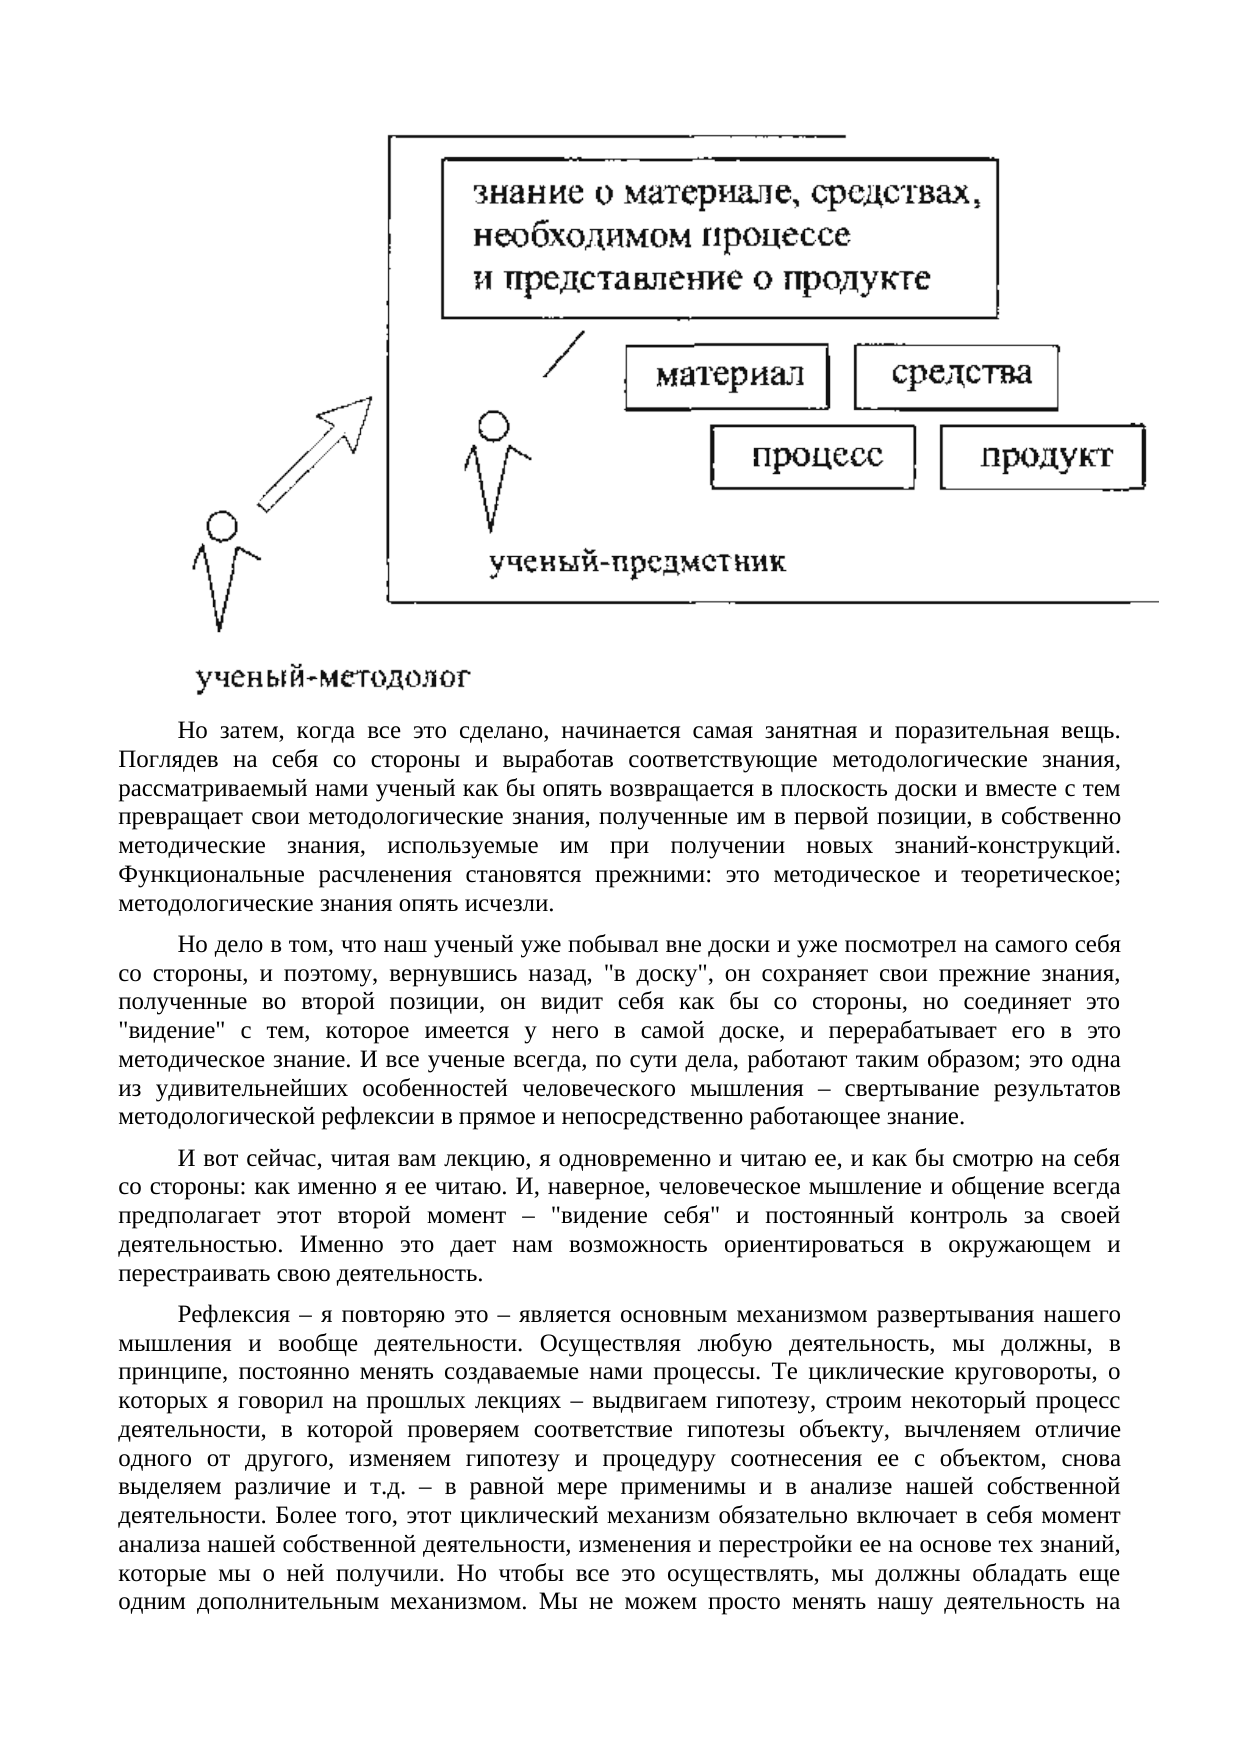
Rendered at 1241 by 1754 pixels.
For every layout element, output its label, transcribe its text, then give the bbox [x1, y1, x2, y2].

text Но затем, когда все это сделано, начинается самая занятная и поразительная вещь. Поглядев на себя со стороны и выработав соответствующие методологические знания, рассматриваемый нами ученый как бы опять возвращается в плоскость доски и вместе с тем превращает свои методологические знания, полученные им в первой позиции, в собственно методические знания, используемые им при получении новых знаний-конструкций. Функциональные расчленения становятся прежними: это методическое и теоретическое; методологические знания опять исчезли. [118, 715, 1122, 916]
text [118, 1299, 1122, 1615]
picture [177, 118, 1159, 703]
text И вот сейчас, читая вам лекцию, я одновременно и читаю ее, и как бы смотрю на себя со стороны: как именно я ее читаю. И, наверное, человеческое мышление и общение всегда предполагает этот второй момент – "видение себя" и постоянный контроль за своей деятельностью. Именно это дает нам возможность ориентироваться в окружающем и перестраивать свою деятельность. [118, 1143, 1122, 1286]
text Но дело в том, что наш ученый уже побывал вне доски и уже посмотрел на самого себя со стороны, и поэтому, вернувшись назад, "в доску", он сохраняет свои прежние знания, полученные во второй позиции, он видит себя как бы со стороны, но соединяет это "видение" с тем, которое имеется у него в самой доске, и перерабатывает его в это методическое знание. И все ученые всегда, по сути дела, работают таким образом; это одна из удивительнейших особенностей человеческого мышления – свертывание результатов методологической рефлексии в прямое и непосредственно работающее знание. [118, 929, 1122, 1130]
